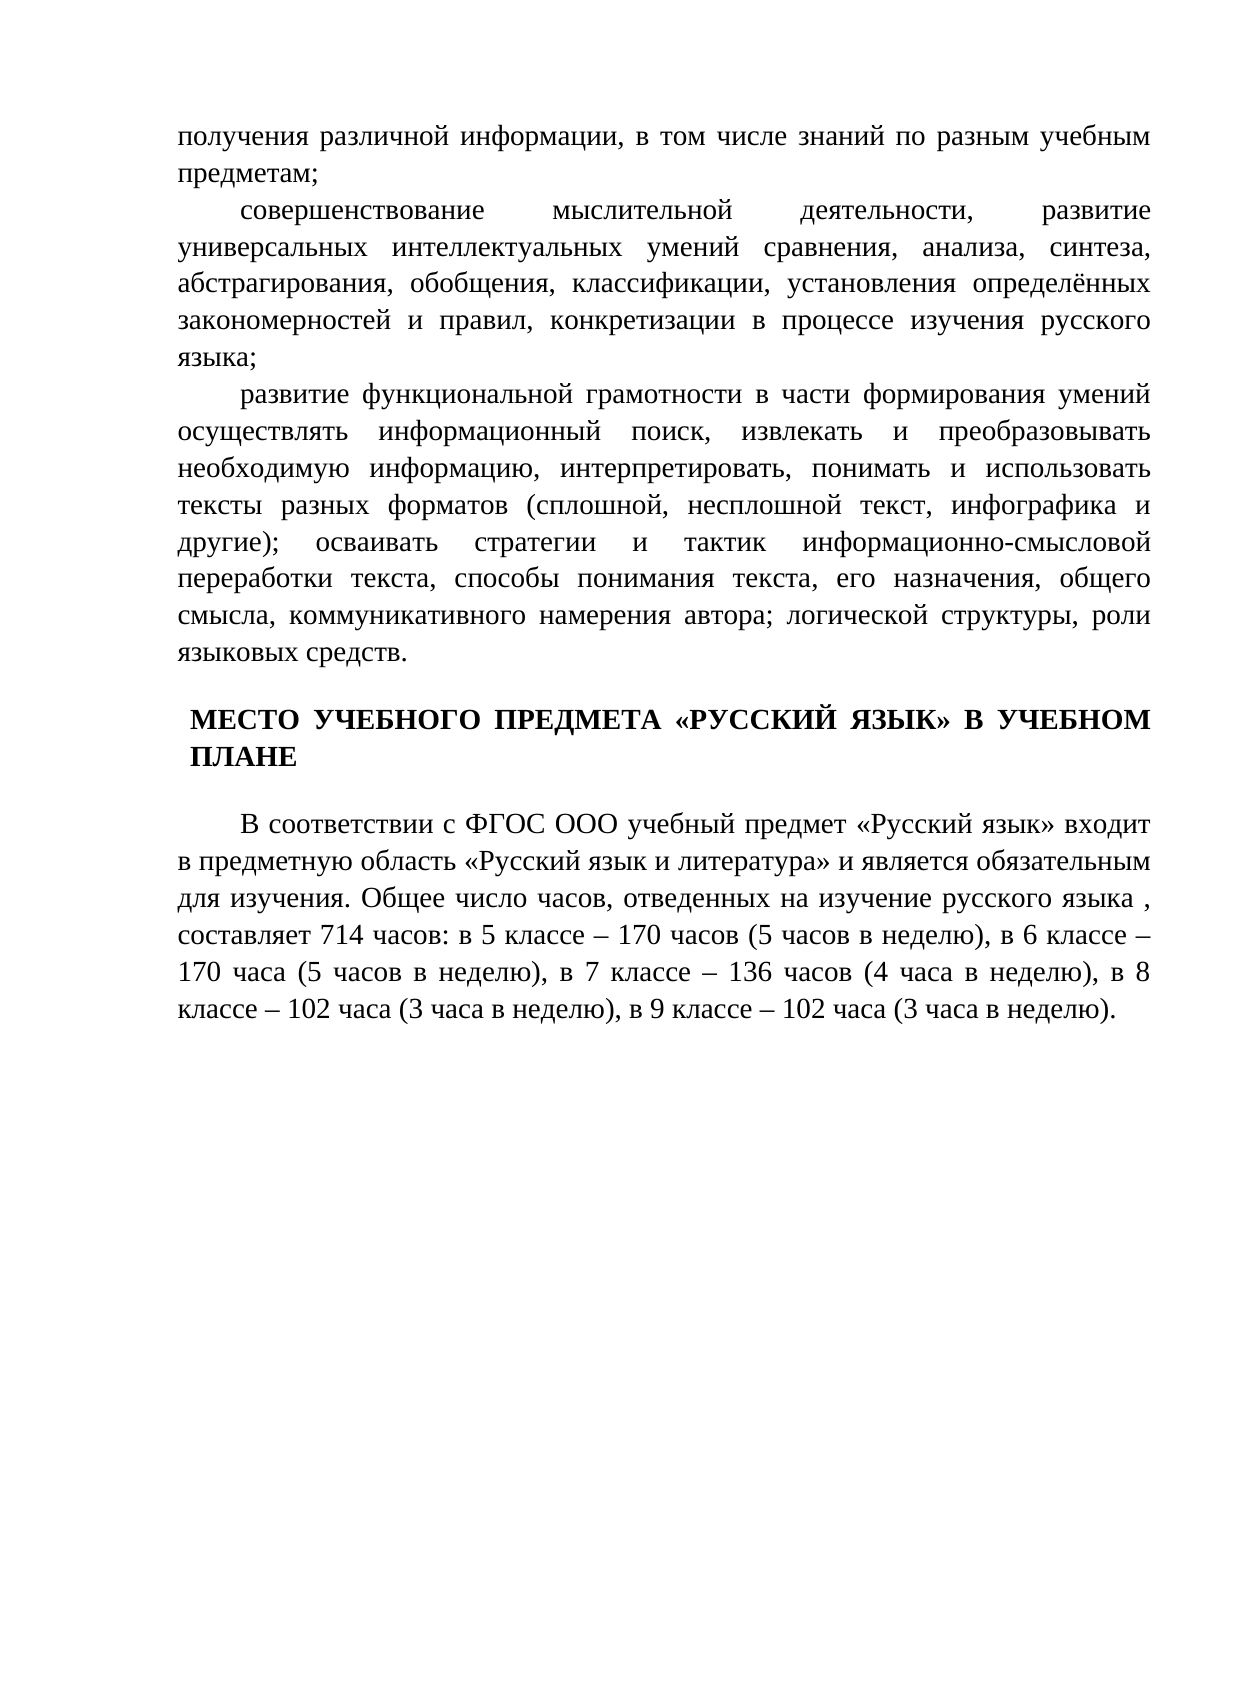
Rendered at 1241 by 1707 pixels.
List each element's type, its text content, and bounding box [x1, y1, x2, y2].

text В соответствии с ФГОС ООО учебный предмет «Русский язык» входит в предметную область «Русский язык и литература» и является обязательным для изучения. Общее число часов, отведенных на изучение русского языка , составляет 714 часов: в 5 классе – 170 часов (5 часов в неделю), в 6 классе – 170 часа (5 часов в неделю), в 7 классе – 136 часов (4 часа в неделю), в 8 классе – 102 часа (3 часа в неделю), в 9 классе – 102 часа (3 часа в неделю). [177, 806, 1152, 1024]
text совершенствование мыслительной деятельности, развитие универсальных интеллектуальных умений сравнения, анализа, синтеза, абстрагирования, обобщения, классификации, установления определённых закономерностей и правил, конкретизации в процессе изучения русского языка; [177, 192, 1152, 373]
text МЕСТО УЧЕБНОГО ПРЕДМЕТА «РУССКИЙ ЯЗЫК» В УЧЕБНОМ ПЛАНЕ [190, 702, 1152, 772]
text развитие функциональной грамотности в части формирования умений осуществлять информационный поиск, извлекать и преобразовывать необходимую информацию, интерпретировать, понимать и использовать тексты разных форматов (сплошной, несплошной текст, инфографика и другие); осваивать стратегии и тактик информационно-смысловой переработки текста, способы понимания текста, его назначения, общего смысла, коммуникативного намерения автора; логической структуры, роли языковых средств. [177, 376, 1152, 668]
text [177, 118, 1152, 188]
